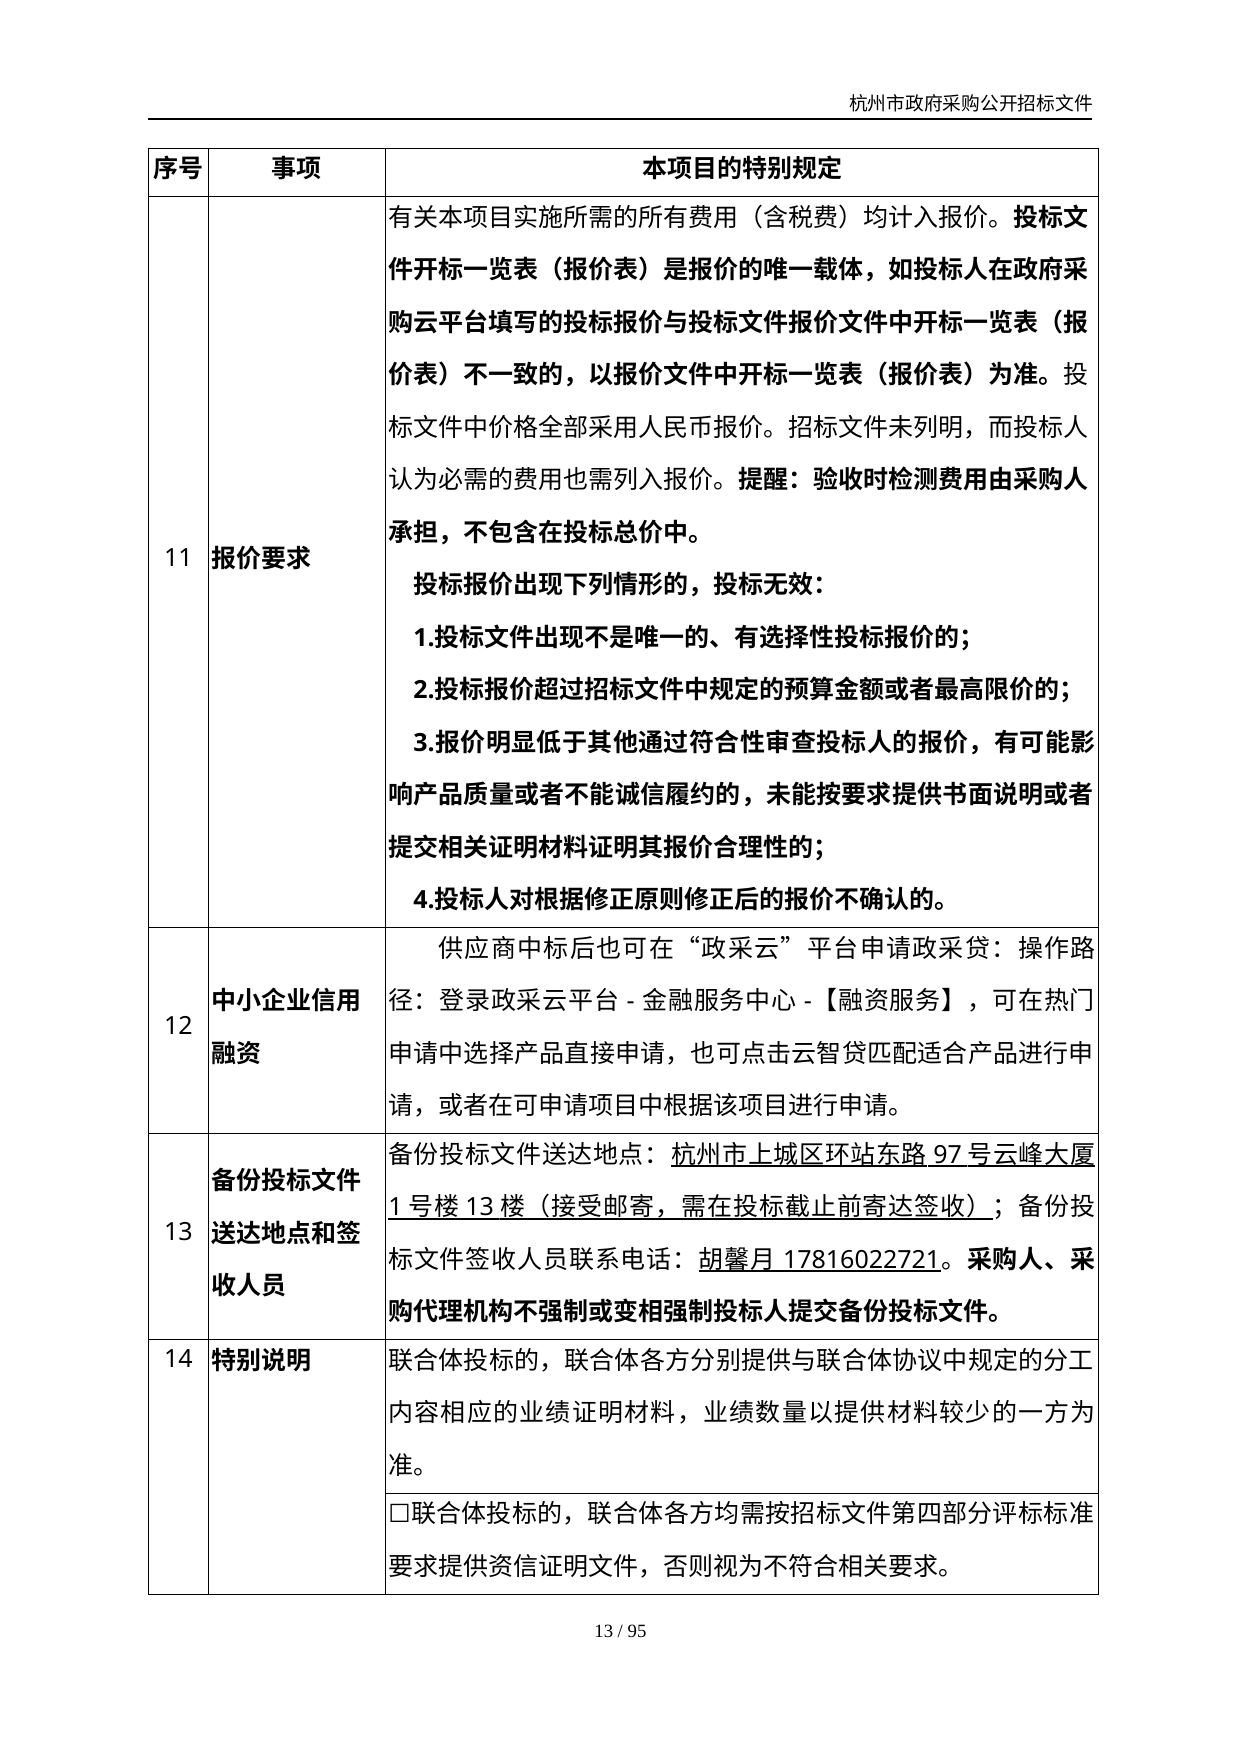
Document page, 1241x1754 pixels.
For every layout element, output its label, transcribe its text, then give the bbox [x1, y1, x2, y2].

table_cell 联合体投标的，联合体各方分别提供与联合体协议中规定的分工内容相应的业绩证明材料，业绩数量以提供材料较少的一方为准。 [386, 1340, 1098, 1493]
table_cell 中小企业信用融资 [209, 928, 385, 1133]
table_cell 14 [149, 1340, 208, 1594]
table_header 序号 [149, 149, 208, 196]
table_cell 供应商中标后也可在“政采云”平台申请政采贷：操作路径：登录政采云平台 - 金融服务中心 -【融资服务】，可在热门申请中选择产品直接申请，也可点击云智贷匹配适合产品进行申请，或者在可申请项目中根据该项目进行申请。 [386, 928, 1098, 1133]
table_cell 备份投标文件送达地点：杭州市上城区环站东路97号云峰大厦1号楼13楼（接受邮寄，需在投标截止前寄达签收）；备份投标文件签收人员联系电话：胡馨月 17816022721。采购人、采购代理机构不强制或变相强制投标人提交备份投标文件。 [386, 1134, 1098, 1339]
table_header 事项 [209, 149, 385, 196]
table_cell 特别说明 [209, 1340, 385, 1594]
table_cell 11 [149, 197, 208, 927]
table_cell 有关本项目实施所需的所有费用（含税费）均计入报价。投标文件开标一览表（报价表）是报价的唯一载体，如投标人在政府采购云平台填写的投标报价与投标文件报价文件中开标一览表（报价表）不一致的，以报价文件中开标一览表（报价表）为准。投标文件中价格全部采用人民币报价。招标文件未列明，而投标人认为必需的费用也需列入报价。提醒：验收时检测费用由采购人承担，不包含在投标总价中。 投标报价出现下列情形的，投标无效： 1.投标文件出现不是唯一的、有选择性投标报价的； 2.投标报价超过招标文件中规定的预算金额或者最高限价的； 3.报价明显低于其他通过符合性审查投标人的报价，有可能影响产品质量或者不能诚信履约的，未能按要求提供书面说明或者提交相关证明材料证明其报价合理性的； 4.投标人对根据修正原则修正后的报价不确认的。 [386, 197, 1098, 927]
table_header 本项目的特别规定 [386, 149, 1098, 196]
table_cell 备份投标文件送达地点和签收人员 [209, 1134, 385, 1339]
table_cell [386, 1494, 1098, 1594]
table_cell 12 [149, 928, 208, 1133]
table_cell 报价要求 [209, 197, 385, 927]
table_cell 13 [149, 1134, 208, 1339]
